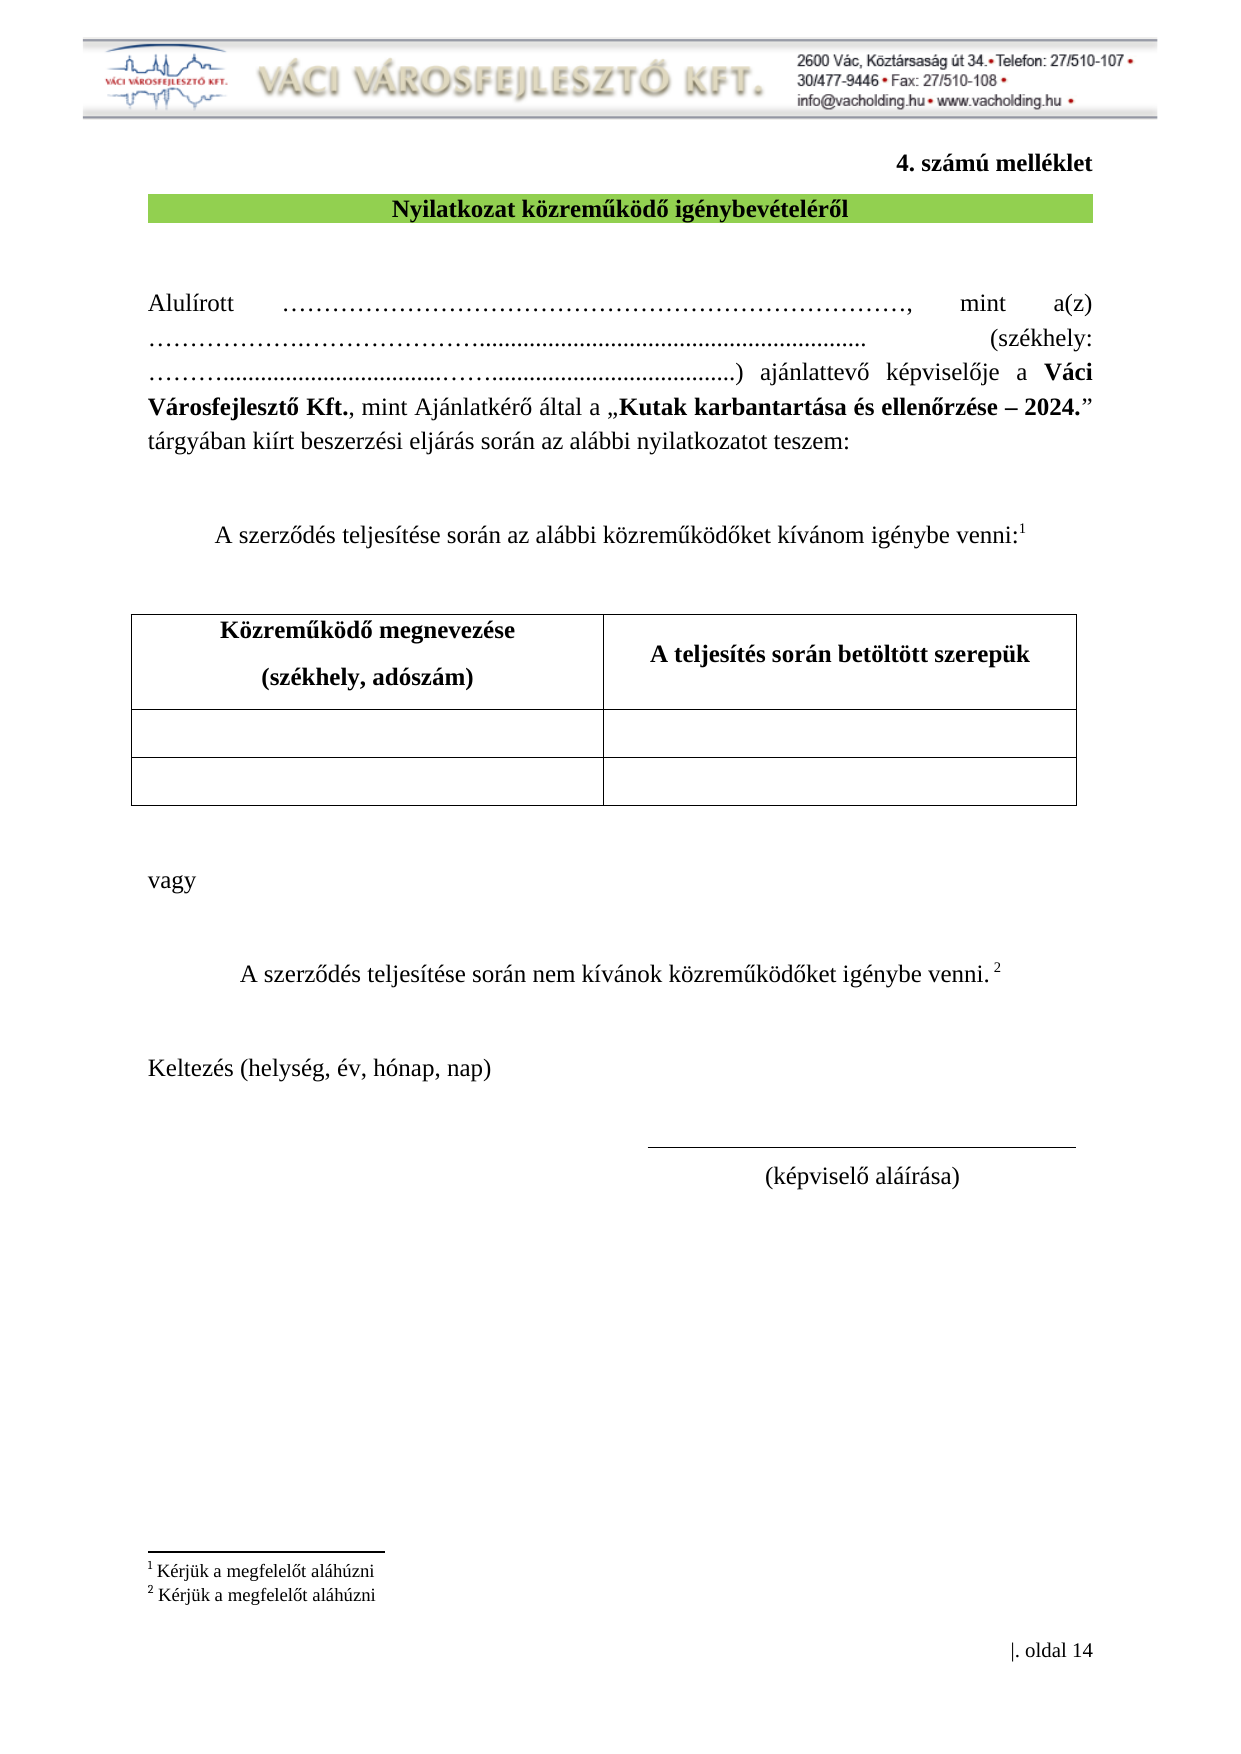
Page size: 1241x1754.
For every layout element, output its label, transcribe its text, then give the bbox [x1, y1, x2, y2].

text Keltezés (helység, év, hónap, nap) [148, 1053, 1093, 1082]
text vagy [148, 865, 1093, 894]
table_cell [604, 710, 1076, 757]
text A szerződés teljesítése során nem kívánok közreműködőket igénybe venni. [148, 959, 1093, 988]
text Nyilatkozat közreműködő igénybevételéről [148, 194, 1093, 223]
picture [82, 37, 1158, 120]
table_header Közreműködő megnevezése (székhely, adószám) [132, 615, 603, 709]
table_cell [132, 758, 603, 805]
table_cell [604, 758, 1076, 805]
text Alulírott …………………………………………………………………, mint a(z) ……………….………………….............................................................. (székhely: ………...................................…….......................................) ajánlattevő képviselője a Váci Városfejlesztő Kft., mint Ajánlatkérő által a „Kutak karbantartása és ellenőrzése – 2024.” tárgyában kiírt beszerzési eljárás során az alábbi nyilatkozatot teszem: [148, 288, 1093, 455]
table_header A teljesítés során betöltött szerepük [604, 615, 1076, 709]
table_header (képviselő aláírása) [648, 1148, 1076, 1195]
text 4. számú melléklet [148, 148, 1093, 176]
table_cell [132, 710, 603, 757]
text A szerződés teljesítése során az alábbi közreműködőket kívánom igénybe venni: [148, 520, 1093, 549]
